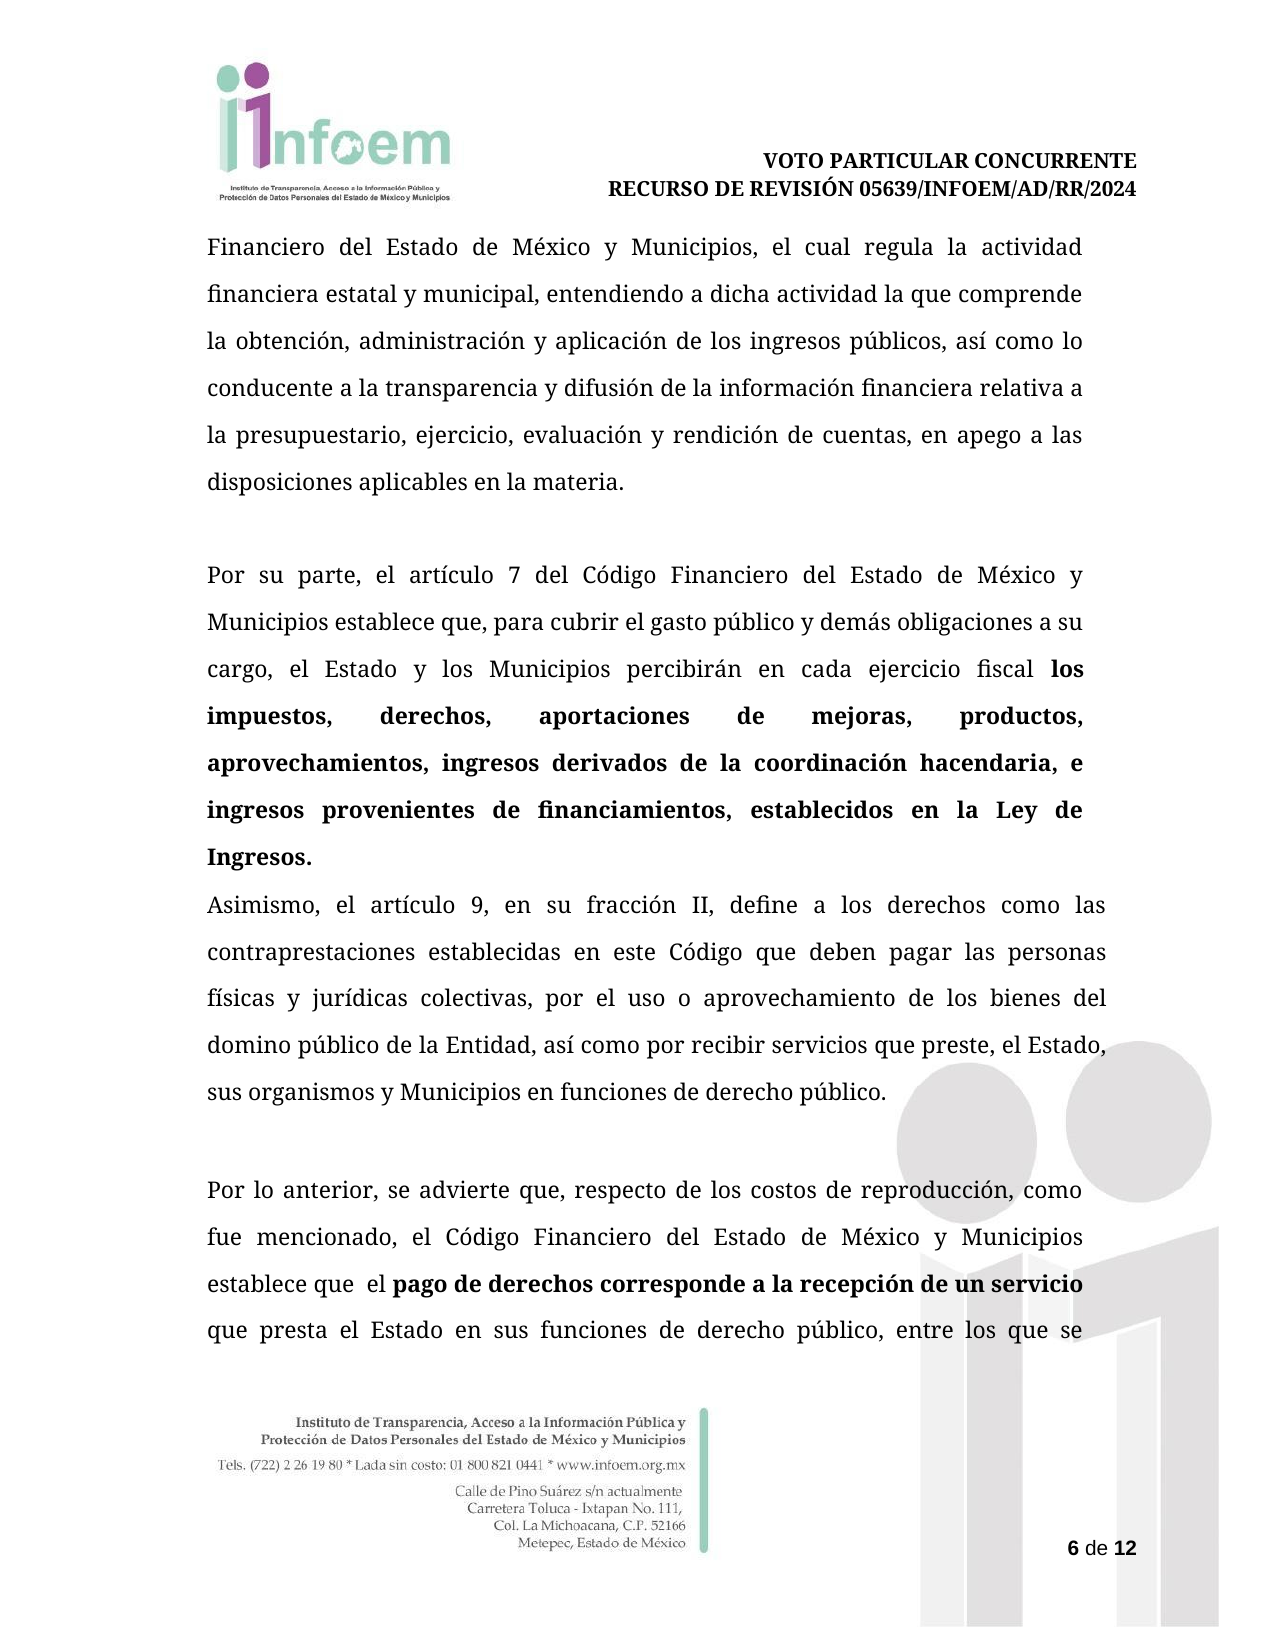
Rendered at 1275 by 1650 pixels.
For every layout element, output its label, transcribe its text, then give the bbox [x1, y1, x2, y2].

picture [102, 2, 1275, 1627]
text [207, 231, 1084, 497]
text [207, 1174, 1084, 1346]
text Por su parte, el artículo 7 del Código Financiero del Estado de México y Municipios establece que, para cubrir el gasto público y demás obligaciones a su cargo, el Estado y los Municipios percibirán en cada ejercicio fiscal los impuestos, derechos, aportaciones de mejoras, productos, aprovechamientos, ingresos derivados de la coordinación hacendaria, e ingresos provenientes de financiamientos, establecidos en la Ley de Ingresos. [207, 559, 1084, 872]
text Asimismo, el artículo 9, en su fracción II, define a los derechos como las contraprestaciones establecidas en este Código que deben pagar las personas físicas y jurídicas colectivas, por el uso o aprovechamiento de los bienes del domino público de la Entidad, así como por recibir servicios que preste, el Estado, sus organismos y Municipios en funciones de derecho público. [207, 889, 1107, 1107]
